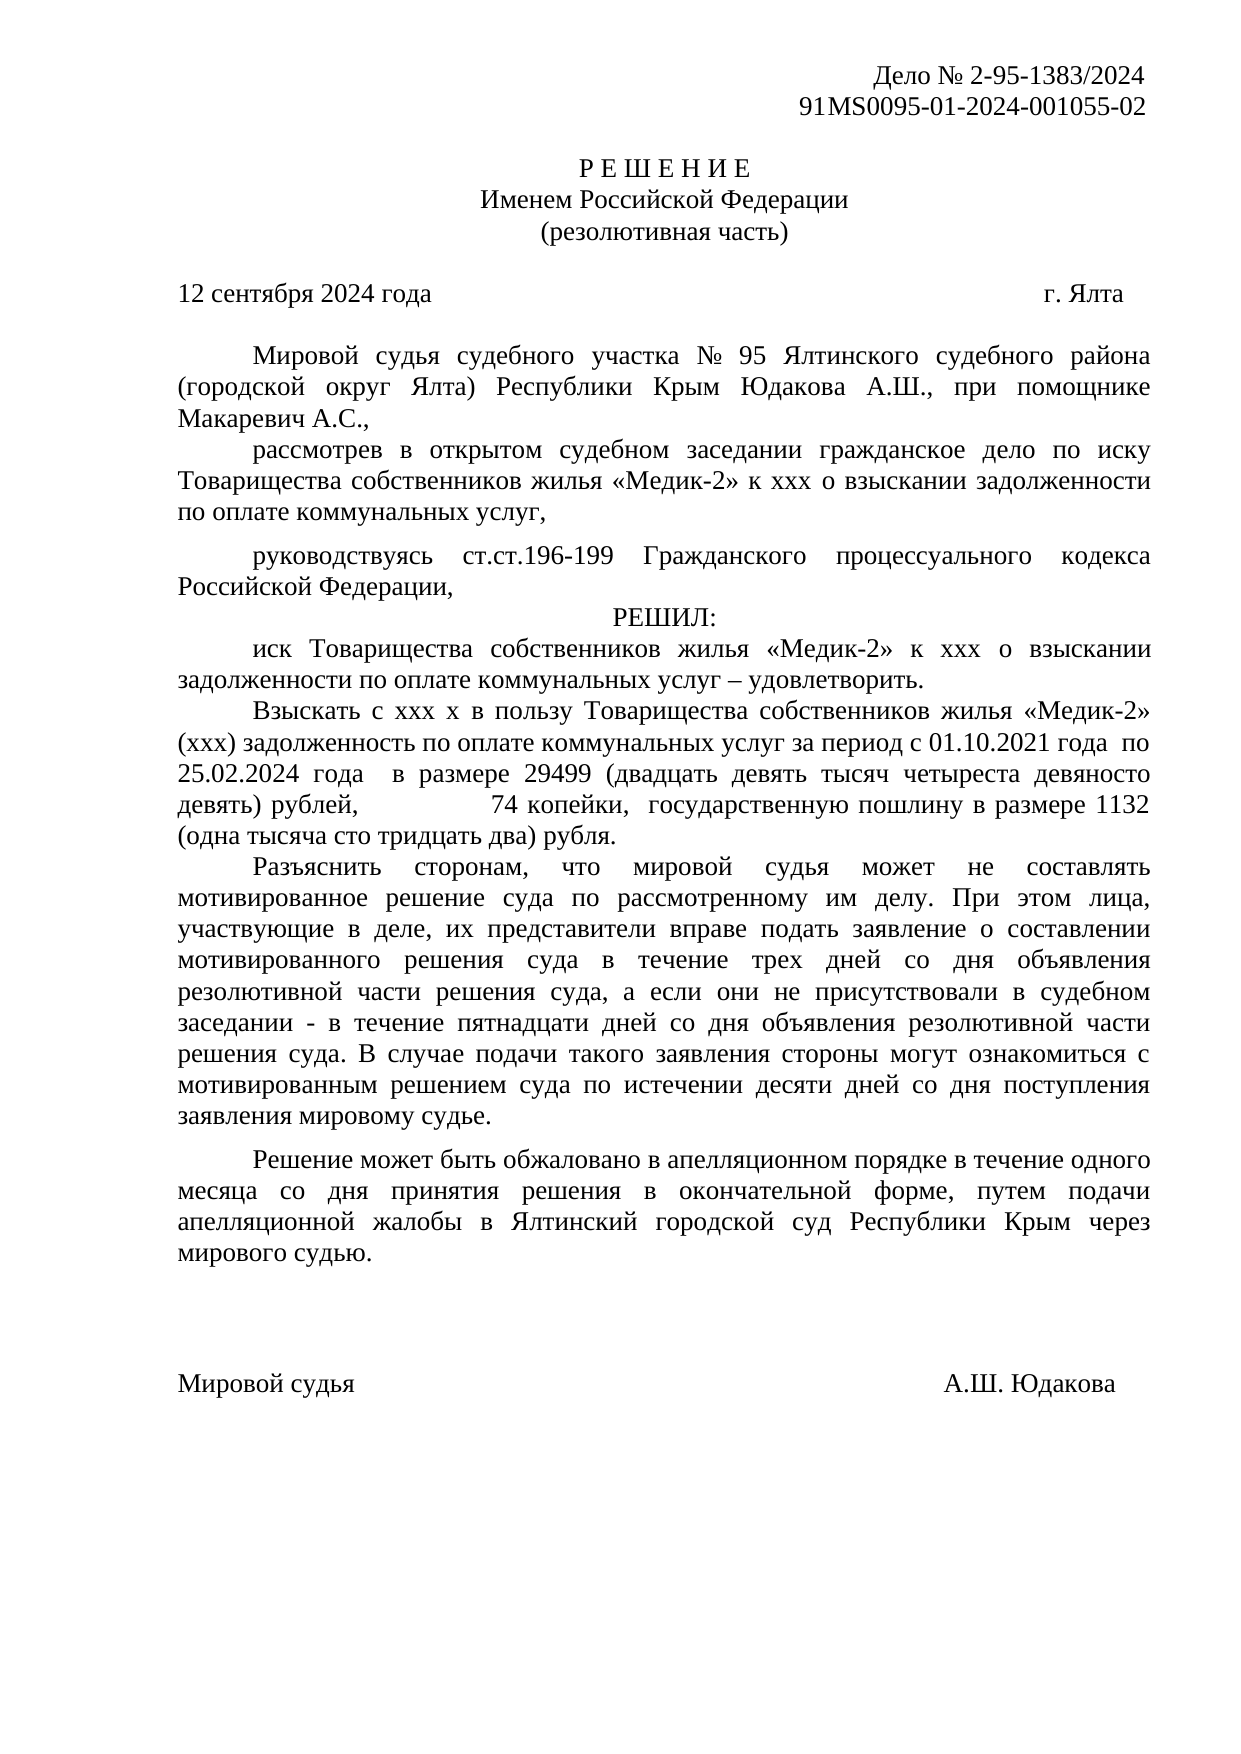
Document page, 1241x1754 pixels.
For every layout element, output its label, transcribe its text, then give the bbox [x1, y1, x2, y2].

text Р Е Ш Е Н И Е [177, 152, 1152, 184]
text Решение может быть обжаловано в апелляционном порядке в течение одного месяца со дня принятия решения в окончательной форме, путем подачи апелляционной жалобы в Ялтинский городской суд Республики Крым через мирового судью. [177, 1143, 1152, 1268]
text РЕШИЛ: [177, 601, 1152, 632]
text 91MS0095-01-2024-001055-02 [177, 90, 1152, 121]
text Взыскать с ххх х в пользу Товарищества собственников жилья «Медик-2» (ххх) задолженность по оплате коммунальных услуг за период с 01.10.2021 года по 25.02.2024 года в размере 29499 (двадцать девять тысяч четыреста девяносто девять) рублей, 74 копейки, государственную пошлину в размере 1132 (одна тысяча сто тридцать два) рубля. [177, 694, 1152, 850]
text 12 сентября 2024 года г. Ялта [177, 277, 1152, 308]
text Именем Российской Федерации [177, 184, 1152, 215]
text Мировой судья судебного участка № 95 Ялтинского судебного района (городской округ Ялта) Республики Крым Юдакова А.Ш., при помощнике Макаревич А.С., [177, 339, 1152, 433]
text рассмотрев в открытом судебном заседании гражданское дело по иску Товарищества собственников жилья «Медик-2» к ххх о взыскании задолженности по оплате коммунальных услуг, [177, 433, 1152, 526]
text (резолютивная часть) [177, 215, 1152, 246]
text Мировой судья А.Ш. Юдакова [177, 1367, 1152, 1398]
text руководствуясь ст.ст.196-199 Гражданского процессуального кодекса Российской Федерации, [177, 539, 1152, 601]
text иск Товарищества собственников жилья «Медик-2» к ххх о взыскании задолженности по оплате коммунальных услуг – удовлетворить. [177, 632, 1152, 694]
text Разъяснить сторонам, что мировой судья может не составлять мотивированное решение суда по рассмотренному им делу. При этом лица, участвующие в деле, их представители вправе подать заявление о составлении мотивированного решения суда в течение трех дней со дня объявления резолютивной части решения суда, а если они не присутствовали в судебном заседании - в течение пятнадцати дней со дня объявления резолютивной части решения суда. В случае подачи такого заявления стороны могут ознакомиться с мотивированным решением суда по истечении десяти дней со дня поступления заявления мировому судье. [177, 850, 1152, 1131]
text Дело № 2-95-1383/2024 [177, 59, 1152, 90]
